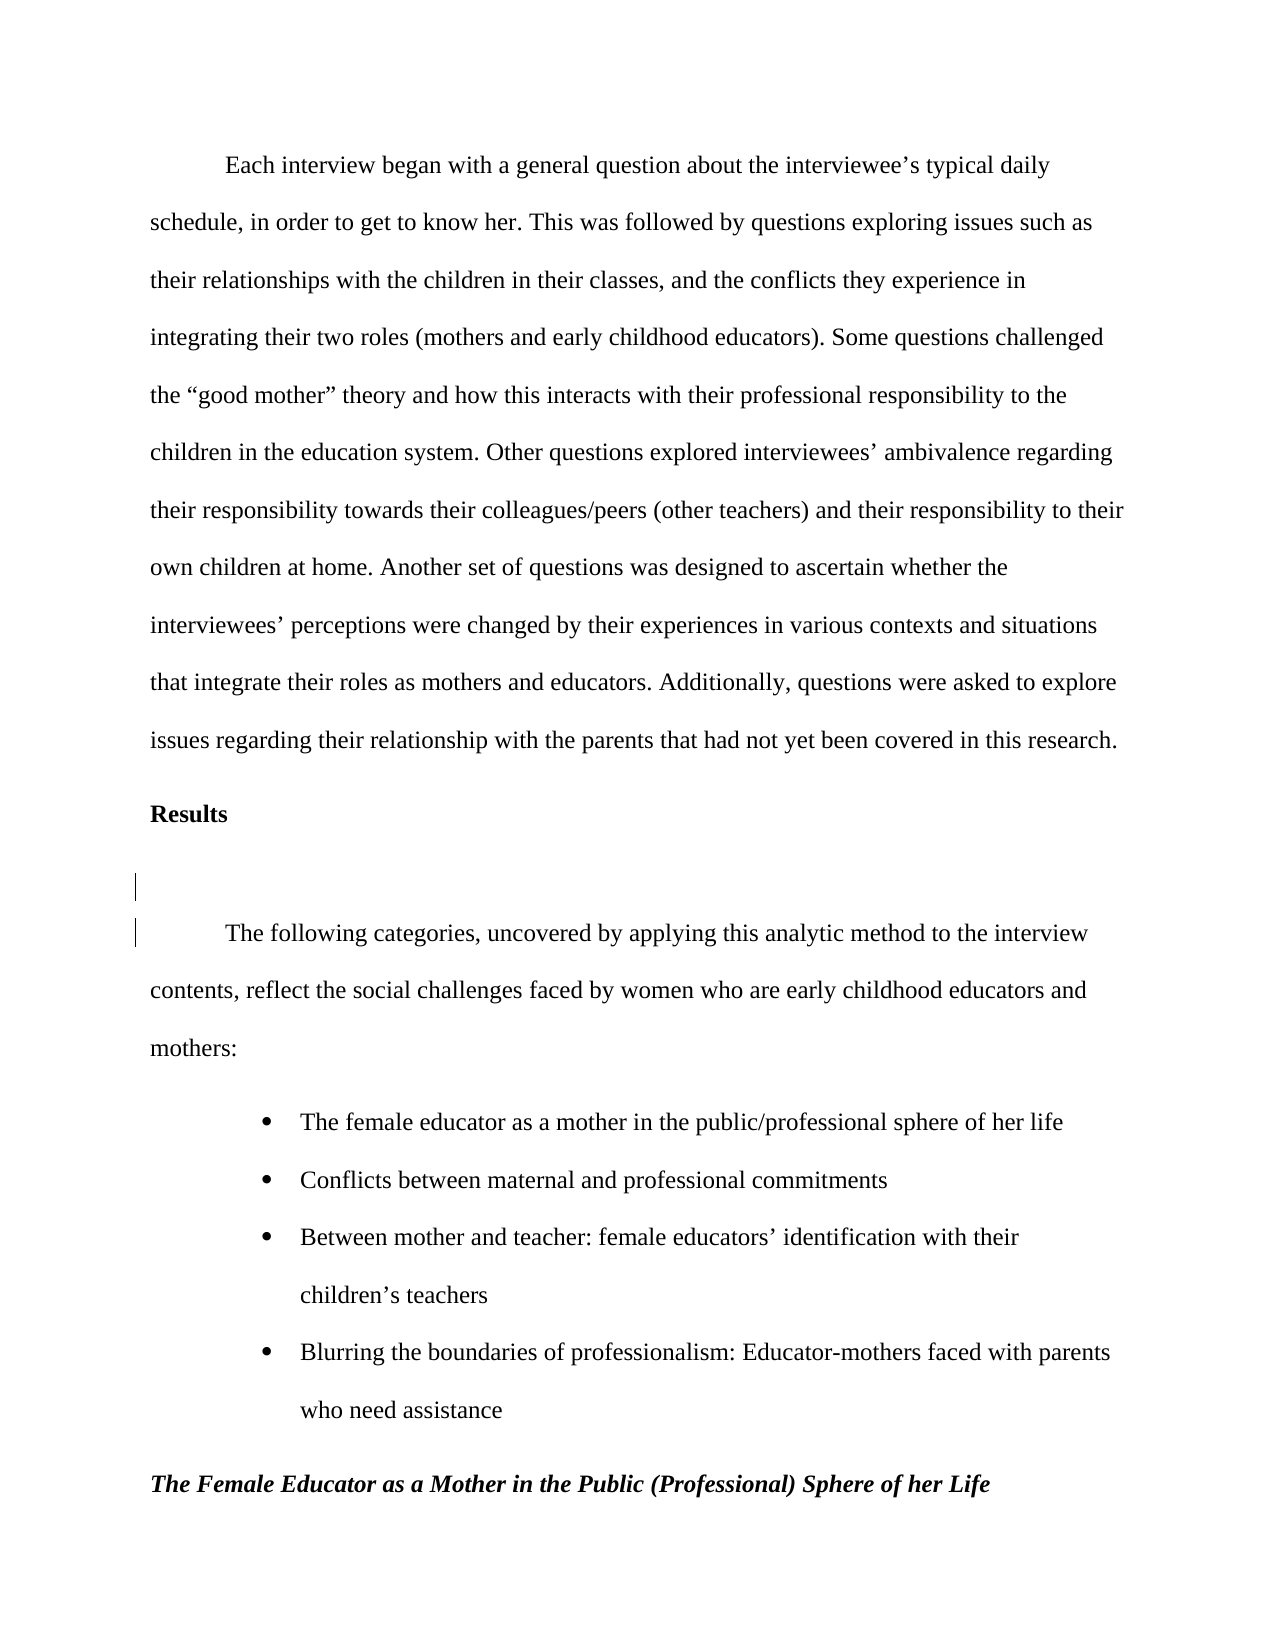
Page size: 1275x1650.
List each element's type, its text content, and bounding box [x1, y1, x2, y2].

list The female educator as a mother in the public/professional sphere of her life [262, 1107, 1125, 1136]
list Conflicts between maternal and professional commitments [262, 1165, 1125, 1193]
text Each interview began with a general question about the interviewee’s typical daily schedule, in order to get to know her. This was followed by questions exploring issues such as their relationships with the children in their classes, and the conflicts they experience in integrating their two roles (mothers and early childhood educators). Some questions challenged the “good mother” theory and how this interacts with their professional responsibility to the children in the education system. Other questions explored interviewees’ ambivalence regarding their responsibility towards their colleagues/peers (other teachers) and their responsibility to their own children at home. Another set of questions was designed to ascertain whether the interviewees’ perceptions were changed by their experiences in various contexts and situations that integrate their roles as mothers and educators. Additionally, questions were asked to explore issues regarding their relationship with the parents that had not yet been covered in this research. [150, 150, 1125, 754]
text The following categories, uncovered by applying this analytic method to the interview contents, reflect the social challenges faced by women who are early childhood educators and mothers: [150, 918, 1125, 1062]
list Between mother and teacher: female educators’ identification with their children’s teachers [262, 1222, 1125, 1308]
text The Female Educator as a Mother in the Public (Professional) Sphere of her Life [150, 1469, 1125, 1498]
list Blurring the boundaries of professionalism: Educator-mothers faced with parents who need assistance [262, 1337, 1125, 1423]
text Results [150, 799, 1125, 828]
